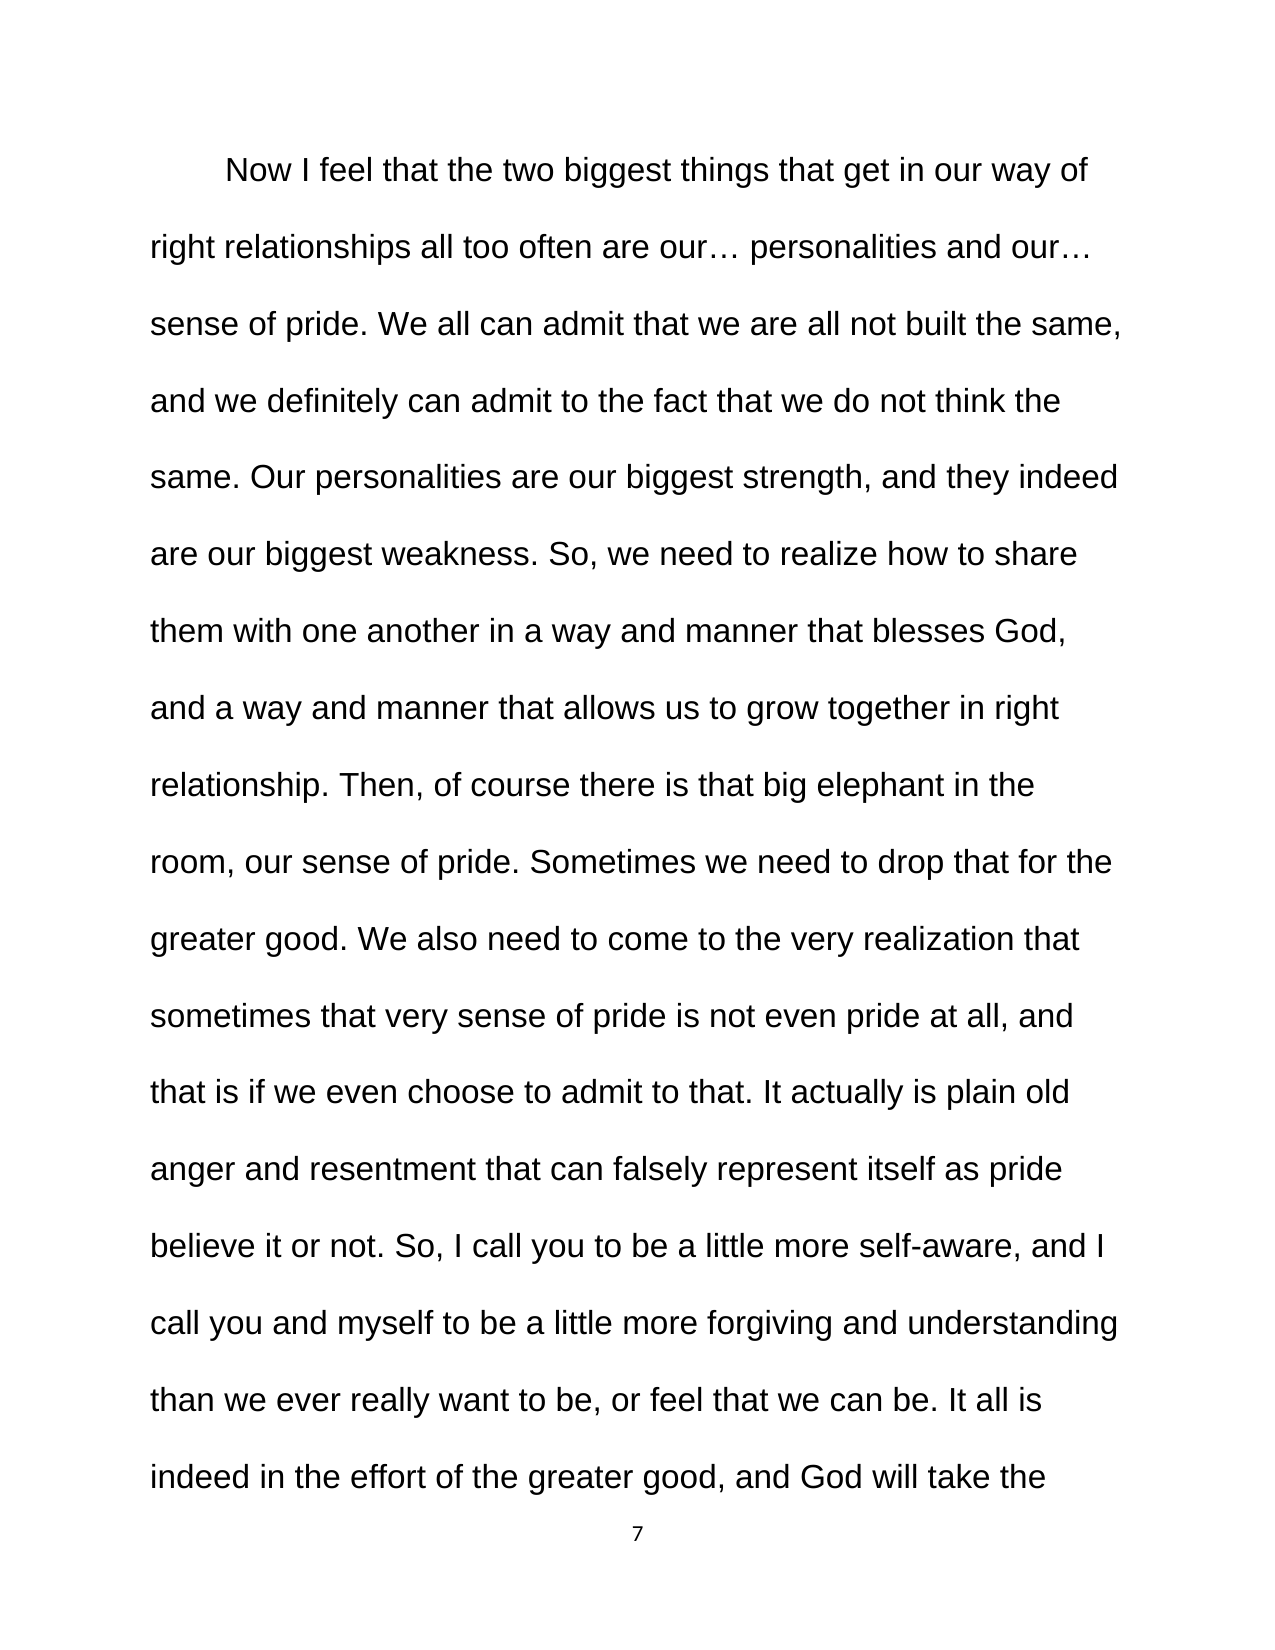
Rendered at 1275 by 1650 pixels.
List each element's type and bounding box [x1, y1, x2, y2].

text [150, 150, 1125, 1495]
